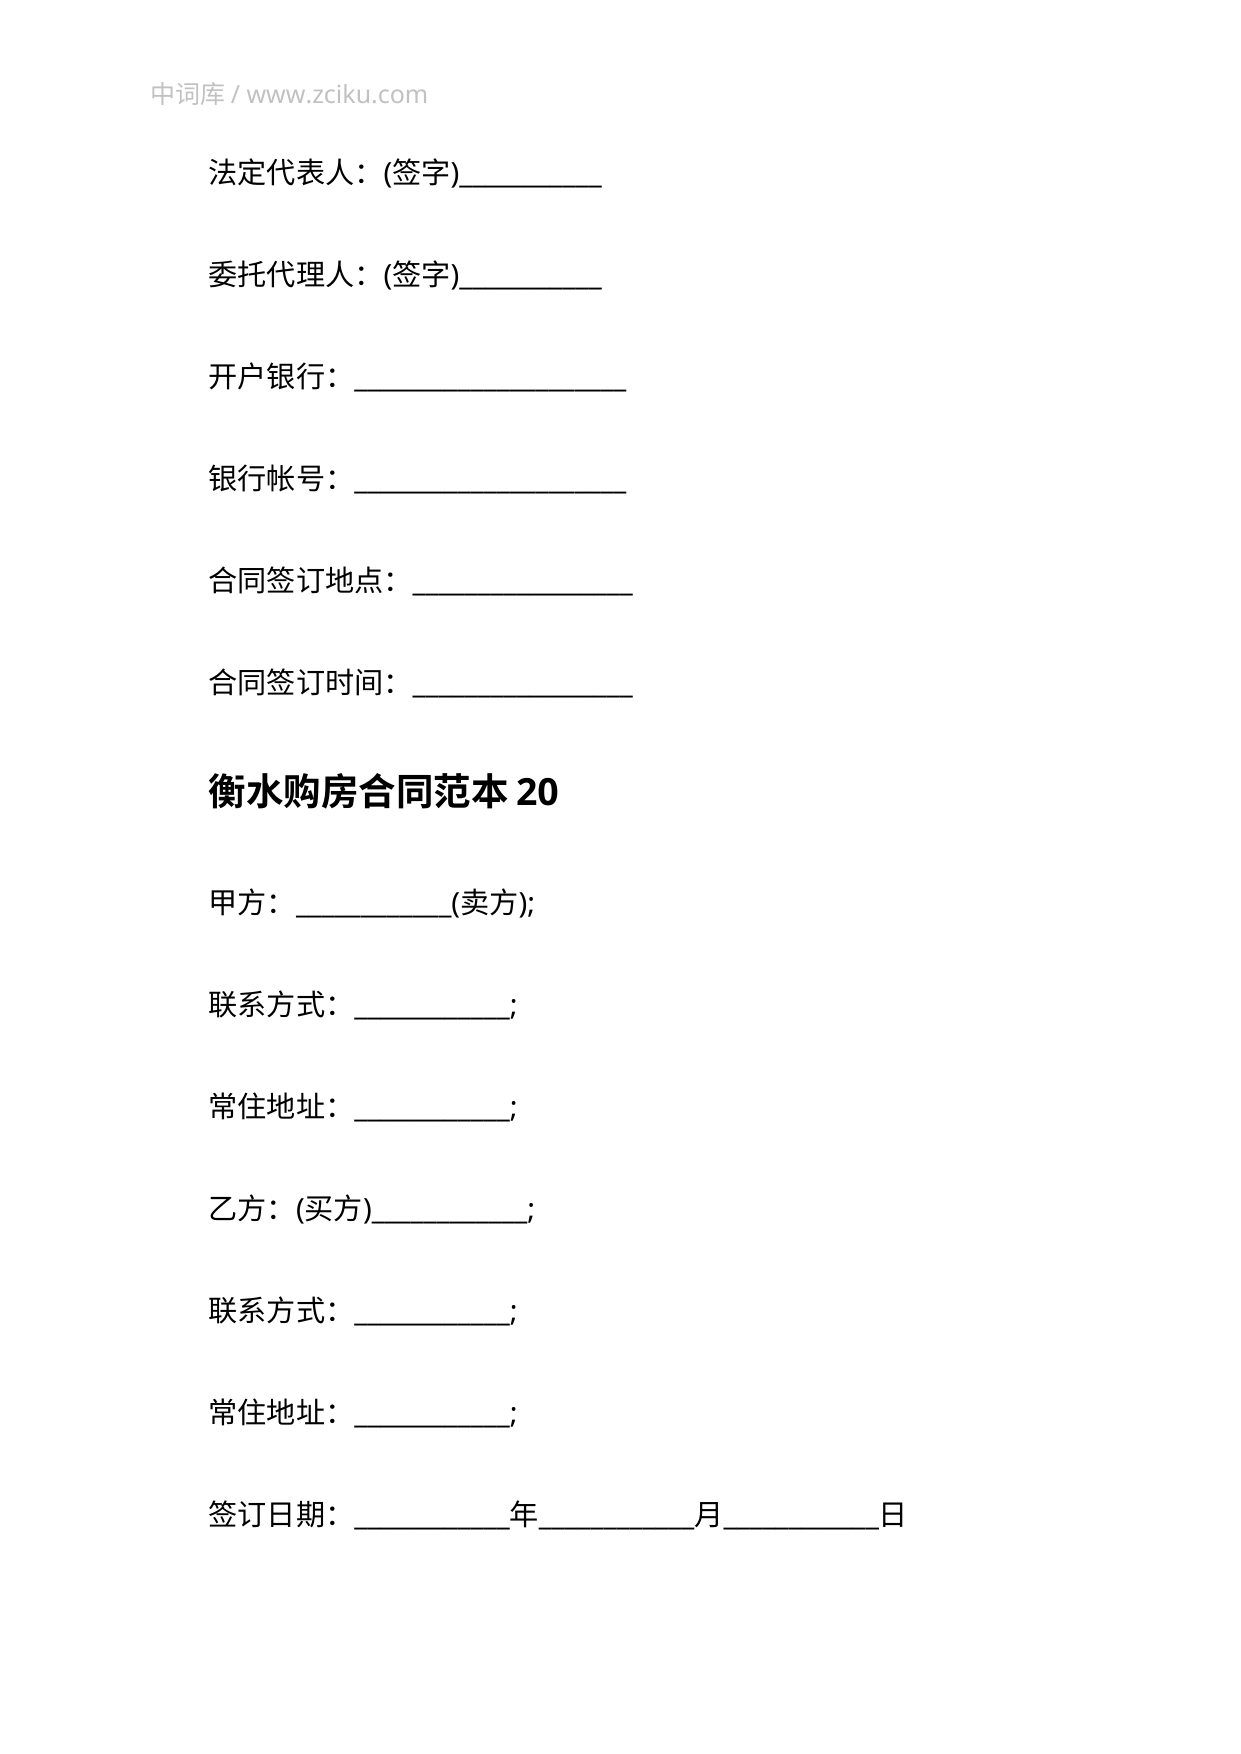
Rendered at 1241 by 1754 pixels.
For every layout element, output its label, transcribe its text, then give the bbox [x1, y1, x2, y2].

text 常住地址：____________; [150, 1083, 1090, 1126]
text 银行帐号：_____________________ [150, 456, 1090, 498]
text 联系方式：____________; [150, 1287, 1090, 1330]
text 签订日期：____________年____________月____________日 [150, 1491, 1090, 1534]
text 开户银行：_____________________ [150, 354, 1090, 396]
text 乙方：(买方)____________; [150, 1185, 1090, 1228]
text 合同签订地点：_________________ [150, 558, 1090, 600]
text 合同签订时间：_________________ [150, 660, 1090, 702]
text 委托代理人：(签字)___________ [150, 252, 1090, 294]
text 常住地址：____________; [150, 1389, 1090, 1432]
text 衡水购房合同范本20 [150, 762, 1090, 816]
text 联系方式：____________; [150, 981, 1090, 1024]
text 甲方：____________(卖方); [150, 879, 1090, 922]
text 法定代表人：(签字)___________ [150, 150, 1090, 192]
